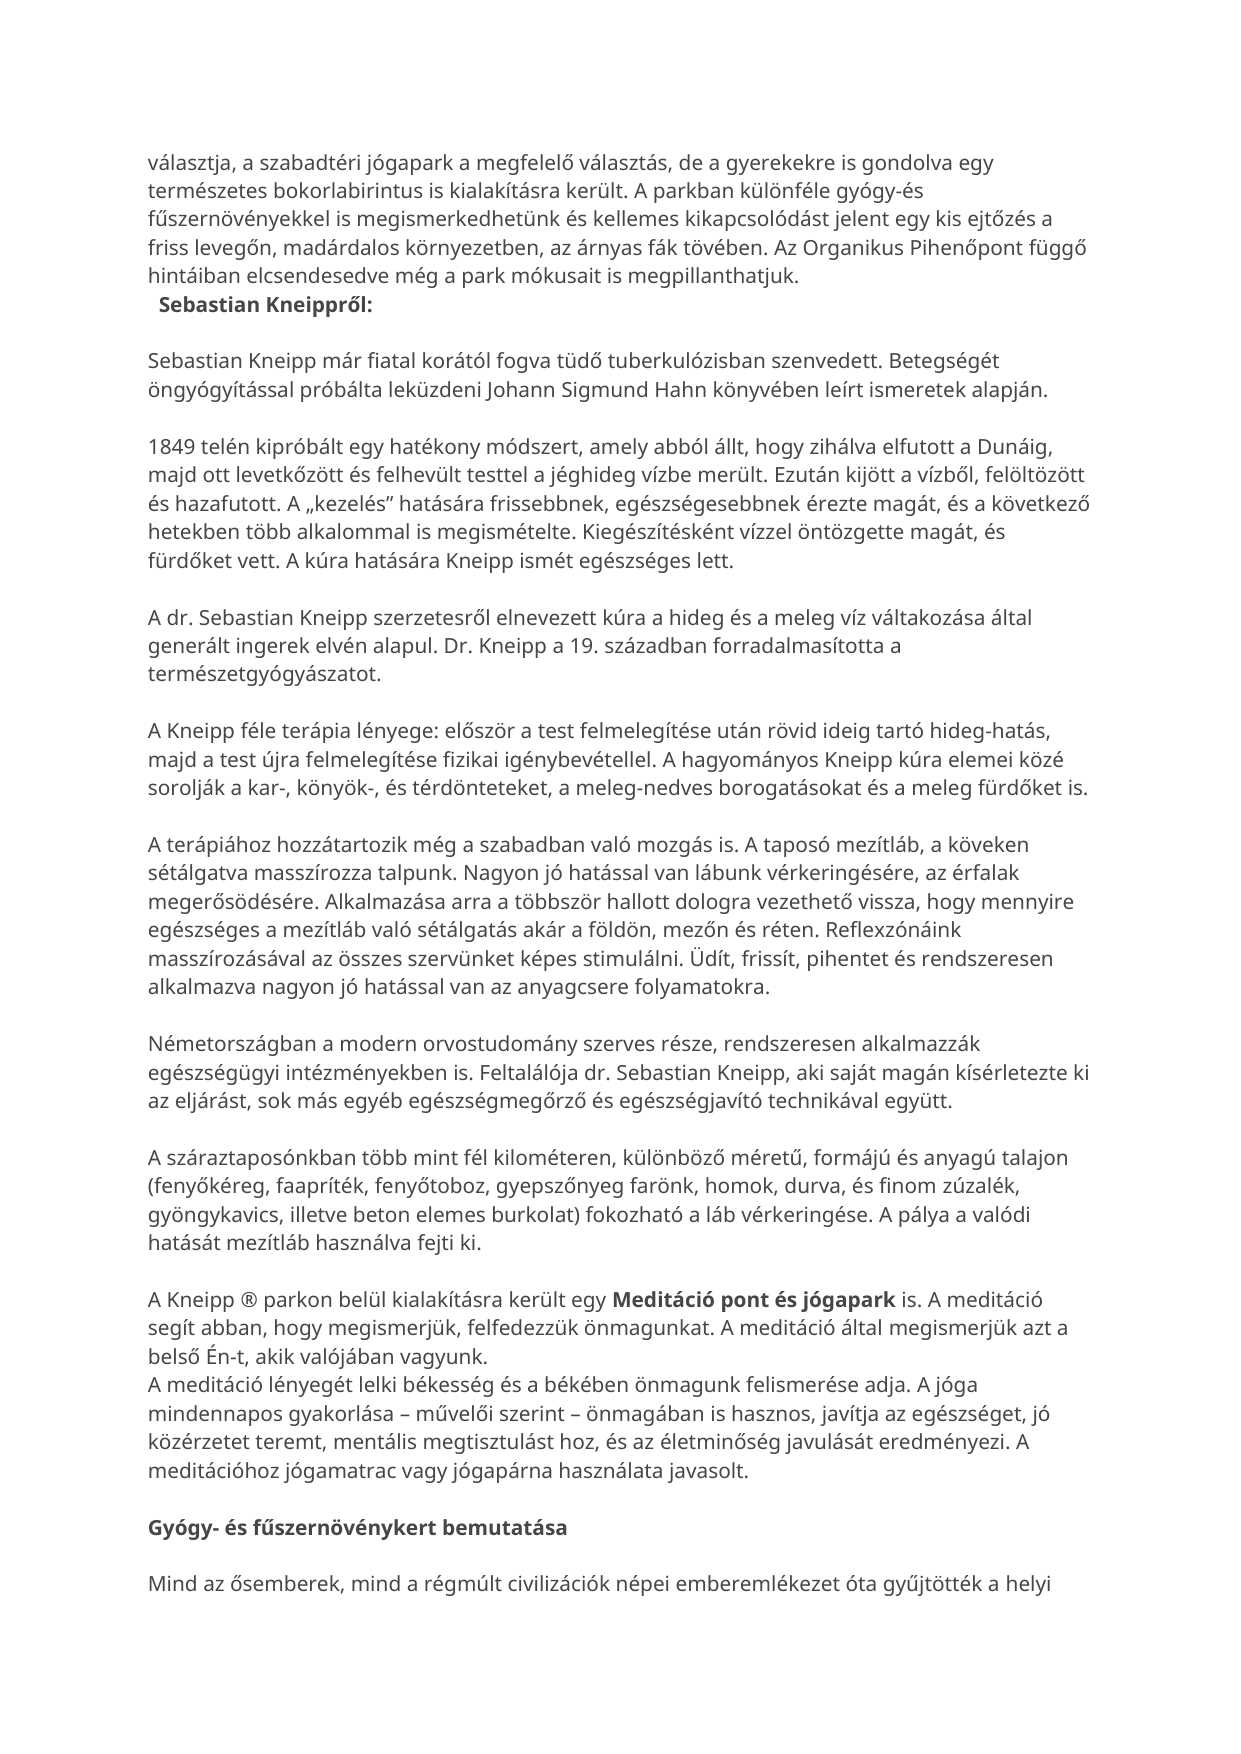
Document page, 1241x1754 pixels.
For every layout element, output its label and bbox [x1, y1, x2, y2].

text [148, 148, 1093, 1598]
